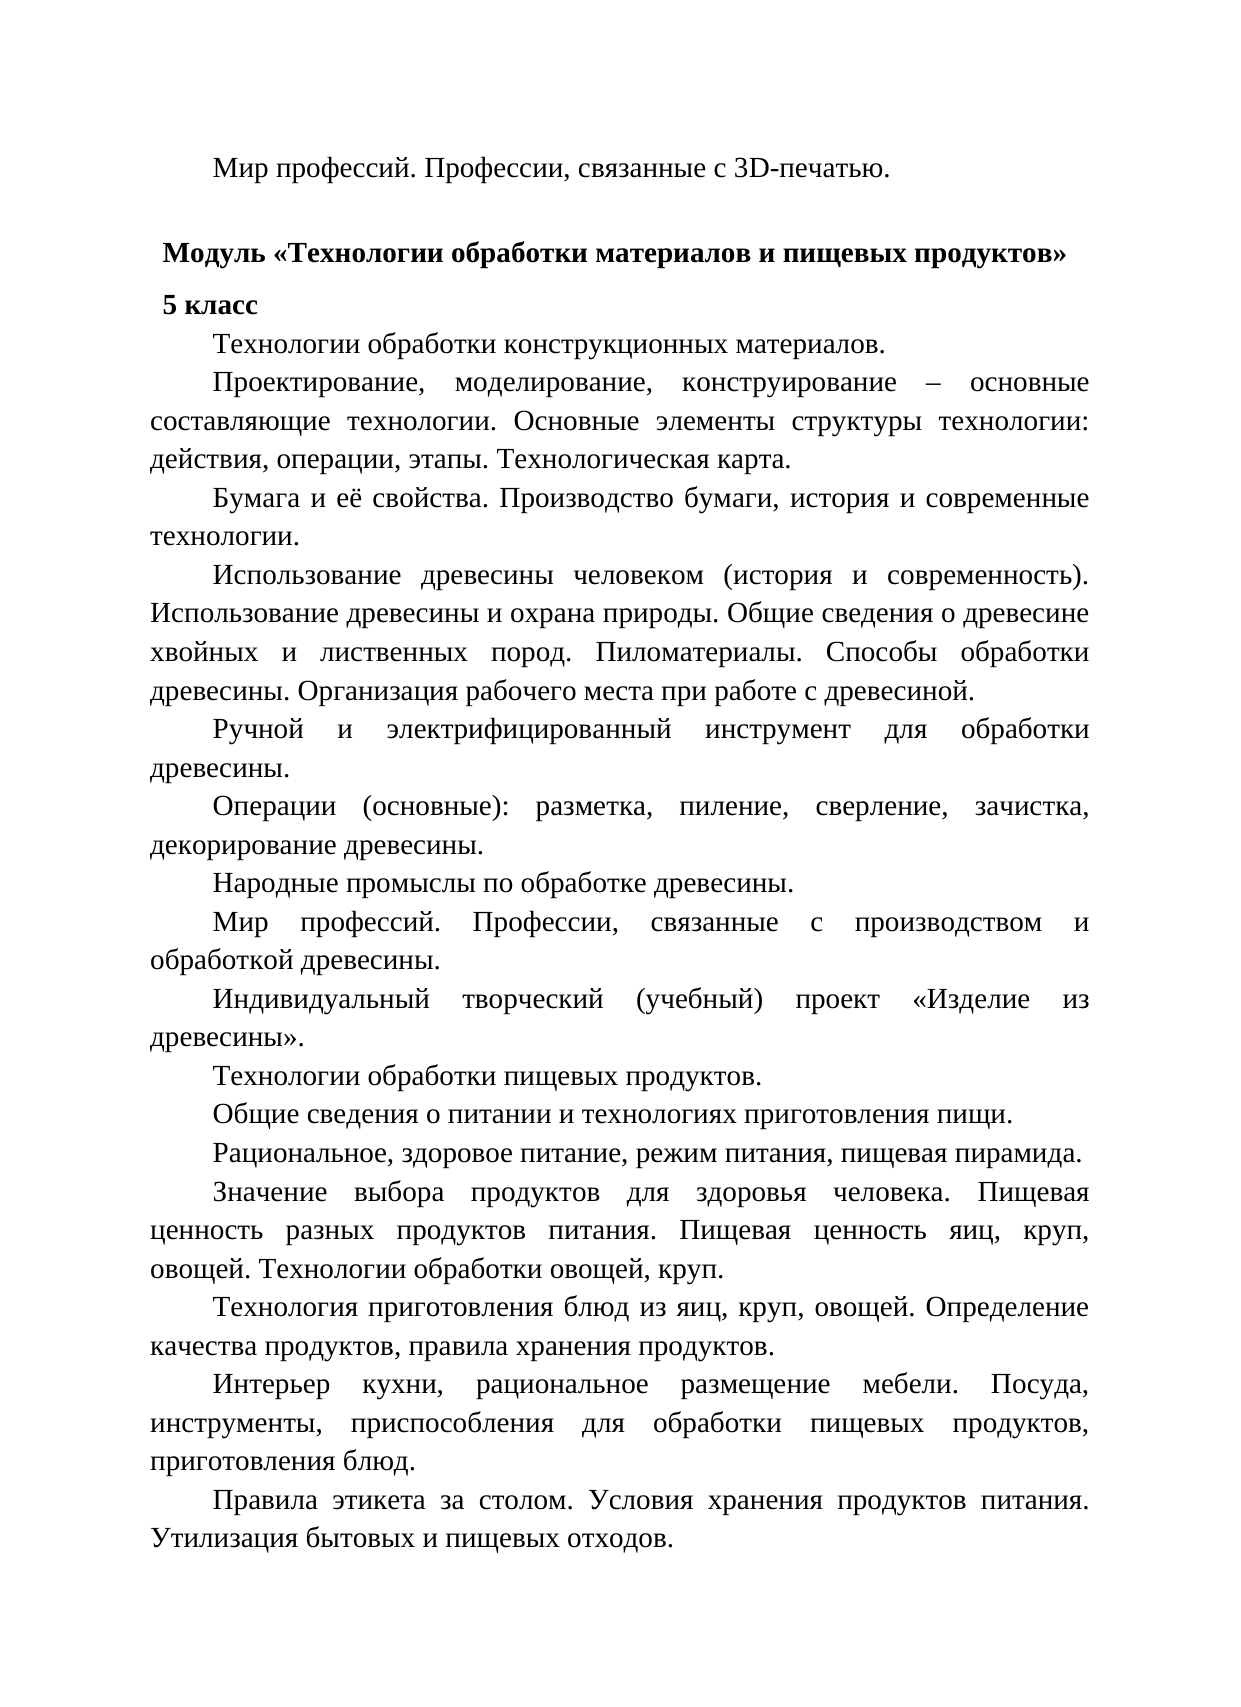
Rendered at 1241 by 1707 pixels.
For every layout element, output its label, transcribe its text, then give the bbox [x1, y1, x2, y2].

text Модуль «Технологии обработки материалов и пищевых продуктов» [162, 235, 1090, 268]
text Бумага и её свойства. Производство бумаги, история и современные технологии. [150, 480, 1090, 552]
text Значение выбора продуктов для здоровья человека. Пищевая ценность разных продуктов питания. Пищевая ценность яиц, круп, овощей. Технологии обработки овощей, круп. [150, 1174, 1090, 1284]
text Операции (основные): разметка, пиление, сверление, зачистка, декорирование древесины. [150, 788, 1090, 860]
text Технология приготовления блюд из яиц, круп, овощей. Определение качества продуктов, правила хранения продуктов. [150, 1289, 1090, 1361]
text Народные промыслы по обработке древесины. [150, 865, 1090, 899]
text Ручной и электрифицированный инструмент для обработки древесины. [150, 711, 1090, 783]
text Мир профессий. Профессии, связанные с производством и обработкой древесины. [150, 904, 1090, 976]
text Технологии обработки пищевых продуктов. [150, 1058, 1090, 1092]
text Мир профессий. Профессии, связанные с 3D-печатью. [150, 150, 1090, 183]
text Технологии обработки конструкционных материалов. [150, 326, 1090, 359]
text Интерьер кухни, рациональное размещение мебели. Посуда, инструменты, приспособления для обработки пищевых продуктов, приготовления блюд. [150, 1366, 1090, 1477]
text Общие сведения о питании и технологиях приготовления пищи. [150, 1097, 1090, 1130]
text Проектирование, моделирование, конструирование – основные составляющие технологии. Основные элементы структуры технологии: действия, операции, этапы. Технологическая карта. [150, 364, 1090, 475]
text Рациональное, здоровое питание, режим питания, пищевая пирамида. [150, 1135, 1090, 1169]
text Использование древесины человеком (история и современность). Использование древесины и охрана природы. Общие сведения о древесине хвойных и лиственных пород. Пиломатериалы. Способы обработки древесины. Организация рабочего места при работе с древесиной. [150, 557, 1090, 706]
text Индивидуальный творческий (учебный) проект «Изделие из древесины». [150, 981, 1090, 1053]
text Правила этикета за столом. Условия хранения продуктов питания. Утилизация бытовых и пищевых отходов. [150, 1482, 1090, 1554]
text 5 класс [162, 287, 1090, 321]
